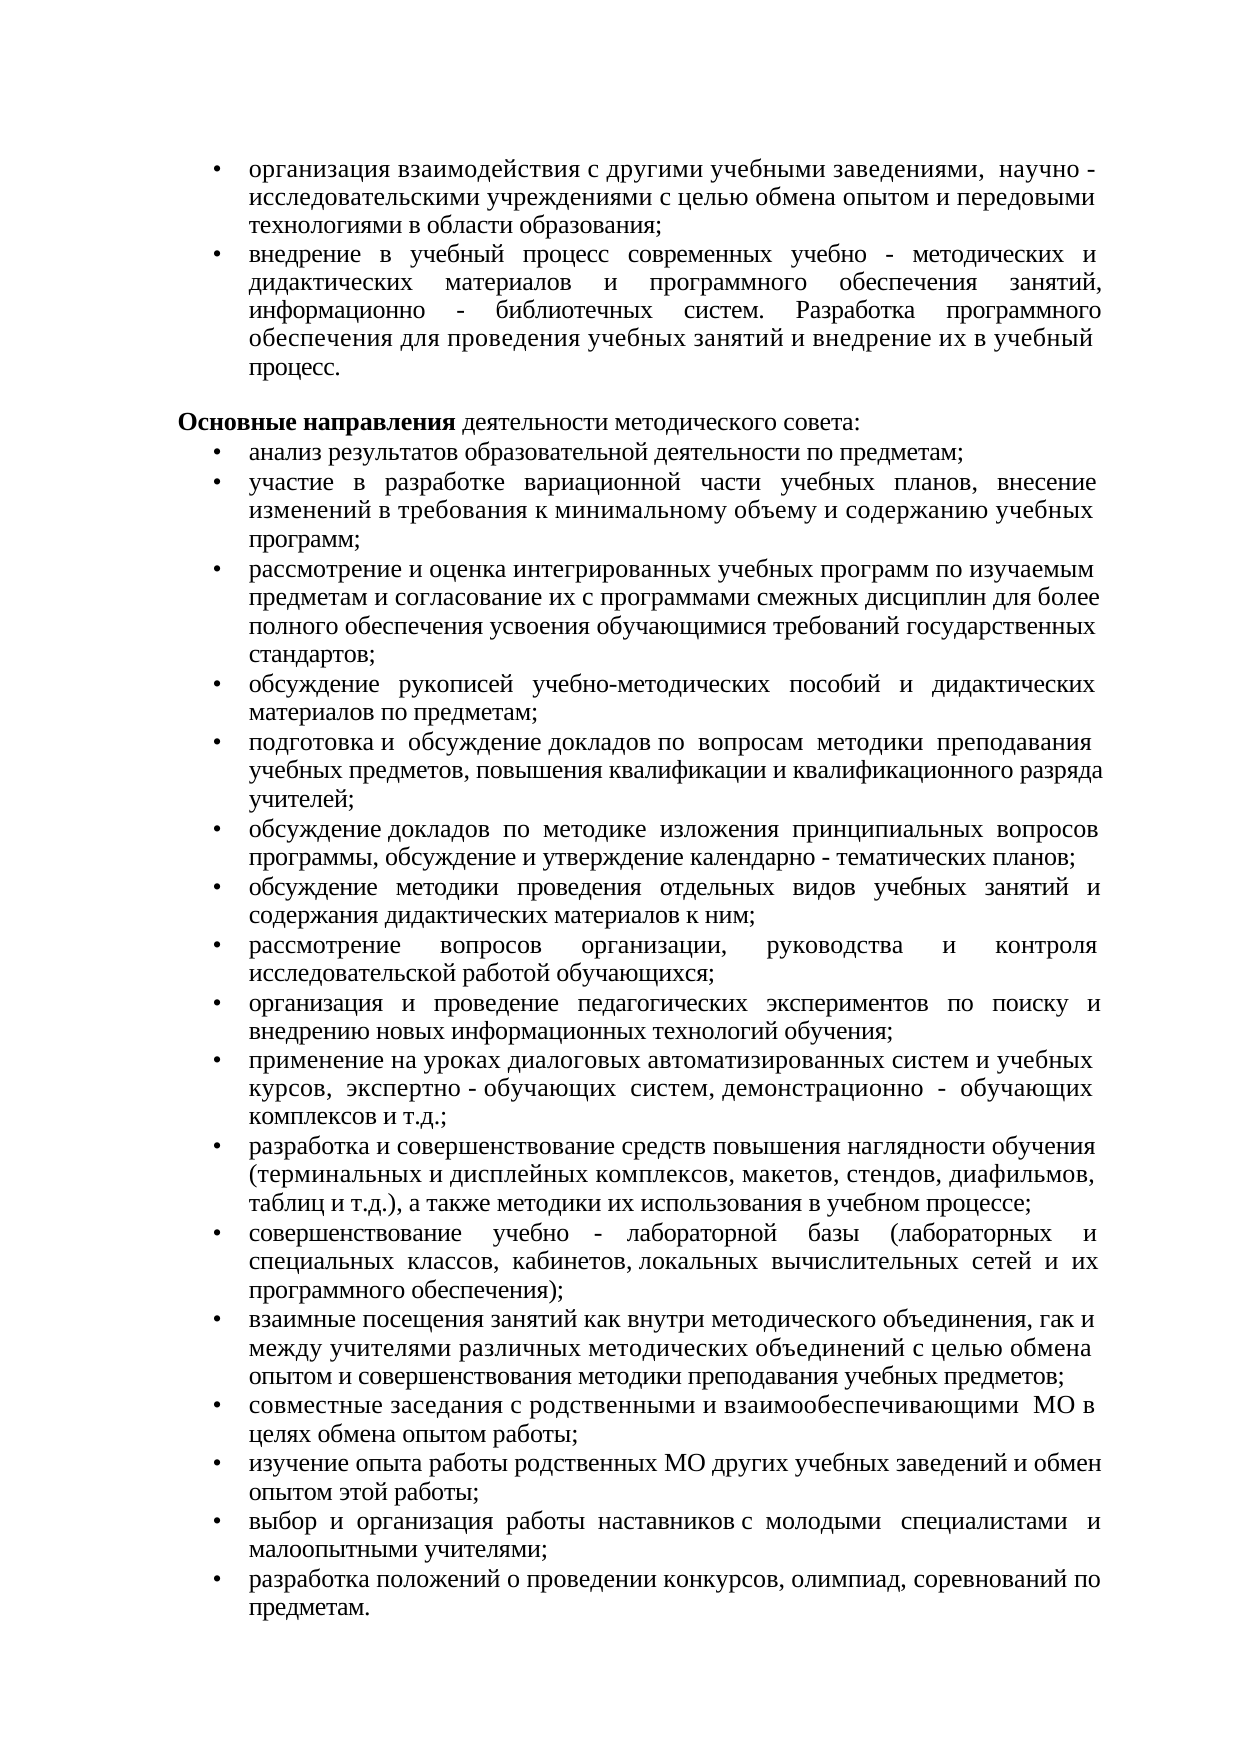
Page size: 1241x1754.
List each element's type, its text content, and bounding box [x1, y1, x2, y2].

list организация взаимодействия с другими учебными заведениями, научно - исследовательскими учреждениями с целью обмена опытом и передовыми технологиями в области образования; [212, 155, 1203, 239]
list внедрение в учебный процесс современных учебно - методических и дидактических материалов и программного обеспечения занятий, информационно - библиотечных систем. Разработка программного обеспечения для проведения учебных занятий и внедрение их в учебный процесс. [212, 240, 1203, 381]
list организация и проведение педагогических экспериментов по поиску и внедрению новых информационных технологий обучения; [212, 989, 1203, 1045]
list взаимные посещения занятий как внутри методического объединения, гак и между учителями различных методических объединений с целью обмена опытом и совершенствования методики преподавания учебных предметов; [212, 1305, 1203, 1391]
list совершенствование учебно - лабораторной базы (лабораторных и специальных классов, кабинетов, локальных вычислительных сетей и их программного обеспечения); [212, 1218, 1203, 1304]
list разработка и совершенствование средств повышения наглядности обучения (терминальных и дисплейных комплексов, макетов, стендов, диафильмов, таблиц и т.д.), а также методики их использования в учебном процессе; [212, 1132, 1203, 1217]
list выбор и организация работы наставников с молодыми специалистами и малоопытными учителями; [212, 1506, 1203, 1563]
list изучение опыта работы родственных МО других учебных заведений и обмен опытом этой работы; [212, 1449, 1203, 1506]
text Основные направления деятельности методического совета: [177, 408, 1203, 437]
list применение на уроках диалоговых автоматизированных систем и учебных курсов, экспертно - обучающих систем, демонстрационно - обучающих комплексов и т.д.; [212, 1046, 1203, 1130]
list участие в разработке вариационной части учебных планов, внесение изменений в требования к минимальному объему и содержанию учебных программ; [212, 467, 1203, 553]
list анализ результатов образовательной деятельности по предметам; [212, 438, 1203, 466]
list подготовка и обсуждение докладов по вопросам методики преподавания учебных предметов, повышения квалификации и квалификационного разряда учителей; [212, 728, 1203, 813]
list совместные заседания с родственными и взаимообеспечивающими МО в целях обмена опытом работы; [212, 1391, 1203, 1448]
list обсуждение методики проведения отдельных видов учебных занятий и содержания дидактических материалов к ним; [212, 872, 1203, 929]
list рассмотрение и оценка интегрированных учебных программ по изучаемым предметам и согласование их с программами смежных дисциплин для более полного обеспечения усвоения обучающимися требований государственных стандартов; [212, 554, 1203, 668]
list рассмотрение вопросов организации, руководства и контроля исследовательской работой обучающихся; [212, 931, 1203, 987]
list обсуждение докладов по методике изложения принципиальных вопросов программы, обсуждение и утверждение календарно - тематических планов; [212, 814, 1203, 871]
list обсуждение рукописей учебно-методических пособий и дидактических материалов по предметам; [212, 669, 1203, 727]
list разработка положений о проведении конкурсов, олимпиад, соревнований по предметам. [212, 1566, 1203, 1621]
